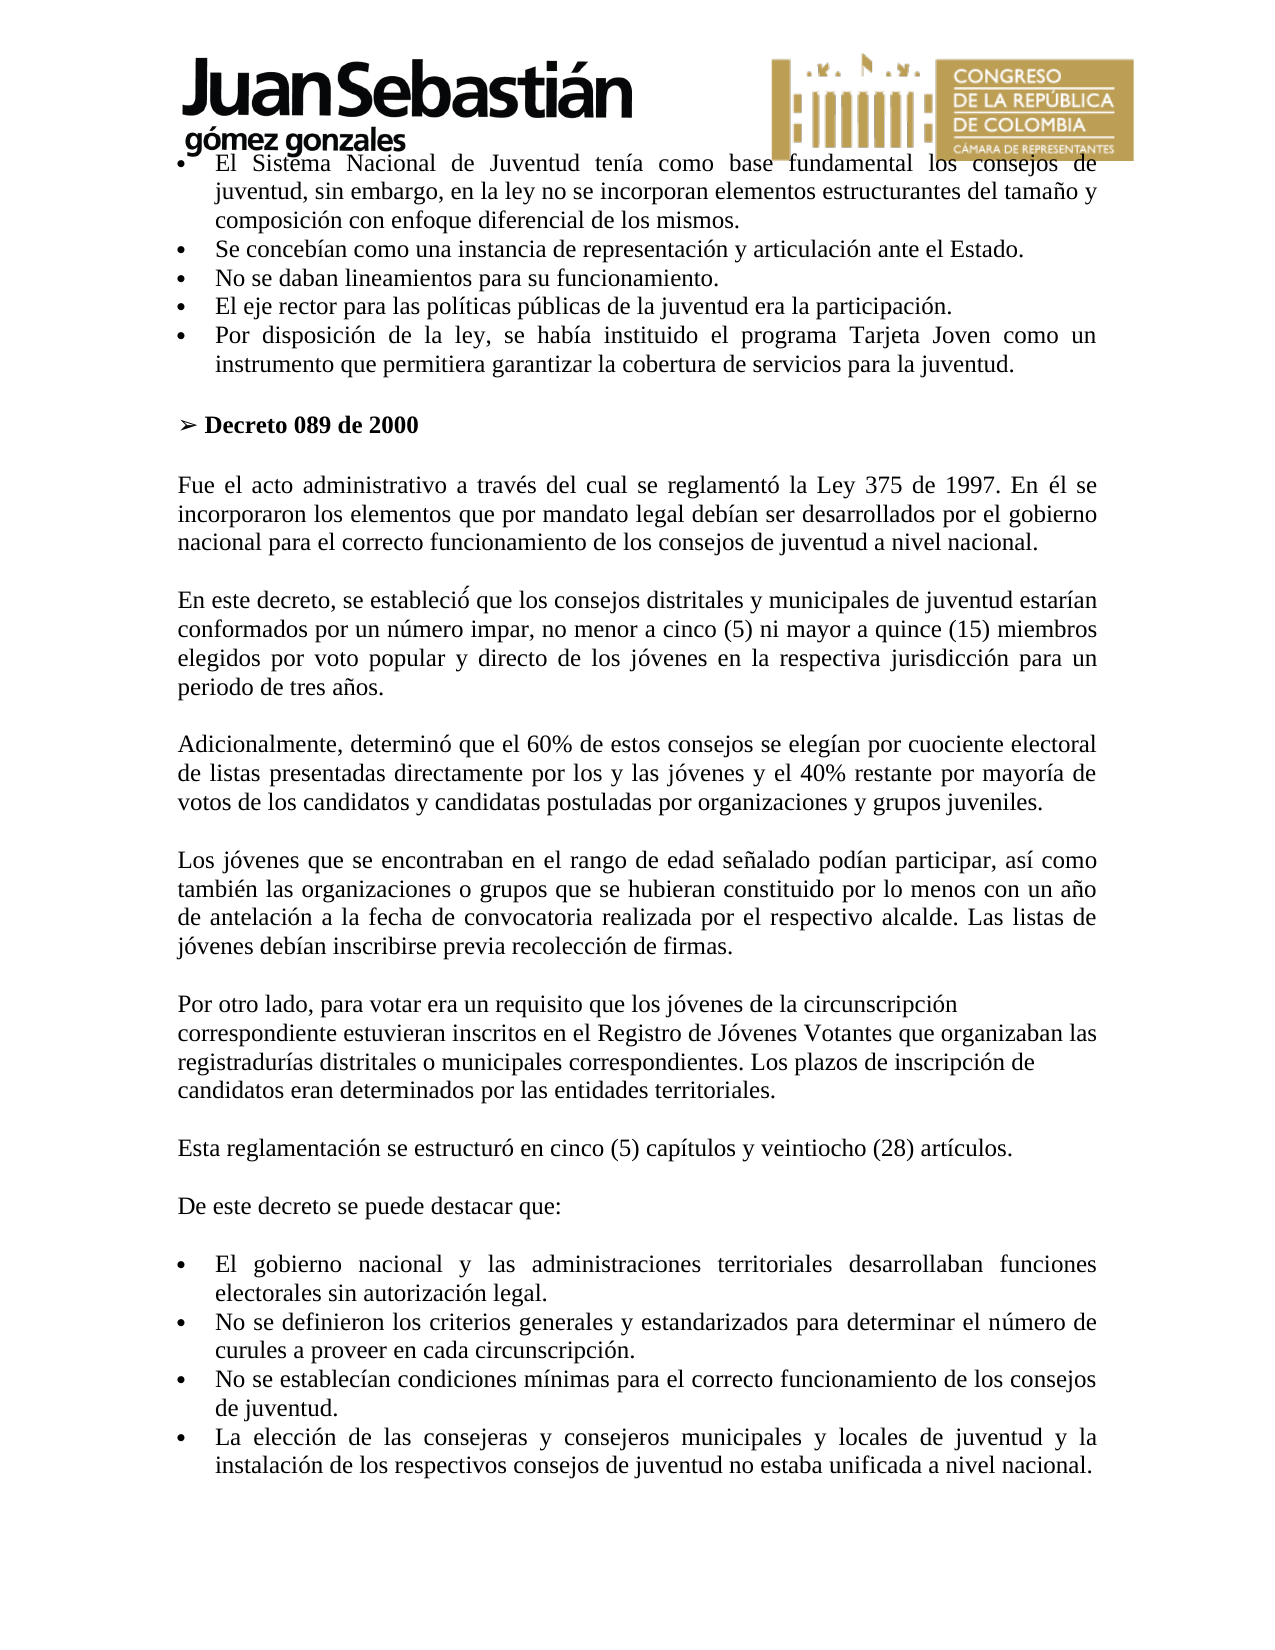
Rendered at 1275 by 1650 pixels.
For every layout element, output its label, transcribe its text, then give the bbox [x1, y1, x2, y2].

text Esta reglamentación se estructuró en cinco (5) capítulos y veintiocho (28) artículos. [177, 1394, 1098, 1423]
picture [771, 53, 1134, 161]
text Ahora bien, al analizar de forma global esta ley, se puede evidenciar que: [177, 148, 1098, 176]
list No se daban lineamientos para su funcionamiento. [177, 466, 1098, 494]
picture [177, 54, 635, 148]
list El Sistema Nacional de Juventud tenía como base fundamental los consejos de juventud, sin embargo, en la ley no se incorporan elementos estructurantes del tamaño y composición con enfoque diferencial de los mismos. [177, 292, 1098, 378]
list Se concebían como una instancia de representación y articulación ante el Estado. [177, 408, 1098, 436]
text En este decreto, se estableció́ que los consejos distritales y municipales de juventud estarían conformados por un número impar, no menor a cinco (5) ni mayor a quince (15) miembros elegidos por voto popular y directo de los jóvenes en la respectiva jurisdicción para un periodo de tres años. [177, 847, 1098, 962]
text De este decreto se puede destacar que: [177, 1452, 1098, 1481]
text Los jóvenes que se encontraban en el rango de edad señalado podían participar, así como también las organizaciones o grupos que se hubieran constituido por lo menos con un año de antelación a la fecha de convocatoria realizada por el respectivo alcalde. Las listas de jóvenes debían inscribirse previa recolección de firmas. [177, 1106, 1098, 1221]
list El eje rector para las políticas públicas de la juventud era la participación. [177, 523, 1098, 552]
text Por otro lado, para votar era un requisito que los jóvenes de la circunscripción correspondiente estuvieran inscritos en el Registro de Jóvenes Votantes que organizaban las registradurías distritales o municipales correspondientes. Los plazos de inscripción de candidatos eran determinados por las entidades territoriales. [177, 1250, 1098, 1365]
list El diseño institucional del gobierno nacional para la juventud estaba en cabeza del Ministerio de Educación Nacional. [177, 206, 1098, 263]
text ➢ Decreto 089 de 2000 [177, 668, 1098, 702]
text Fue el acto administrativo a través del cual se reglamentó la Ley 375 de 1997. En él se incorporaron los elementos que por mandato legal debían ser desarrollados por el gobierno nacional para el correcto funcionamiento de los consejos de juventud a nivel nacional. [177, 731, 1098, 817]
list Por disposición de la ley, se había instituido el programa Tarjeta Joven como un instrumento que permitiera garantizar la cobertura de servicios para la juventud. [177, 581, 1098, 639]
text Adicionalmente, determinó que el 60% de estos consejos se elegían por cuociente electoral de listas presentadas directamente por los y las jóvenes y el 40% restante por mayoría de votos de los candidatos y candidatas postuladas por organizaciones y grupos juveniles. [177, 991, 1098, 1077]
